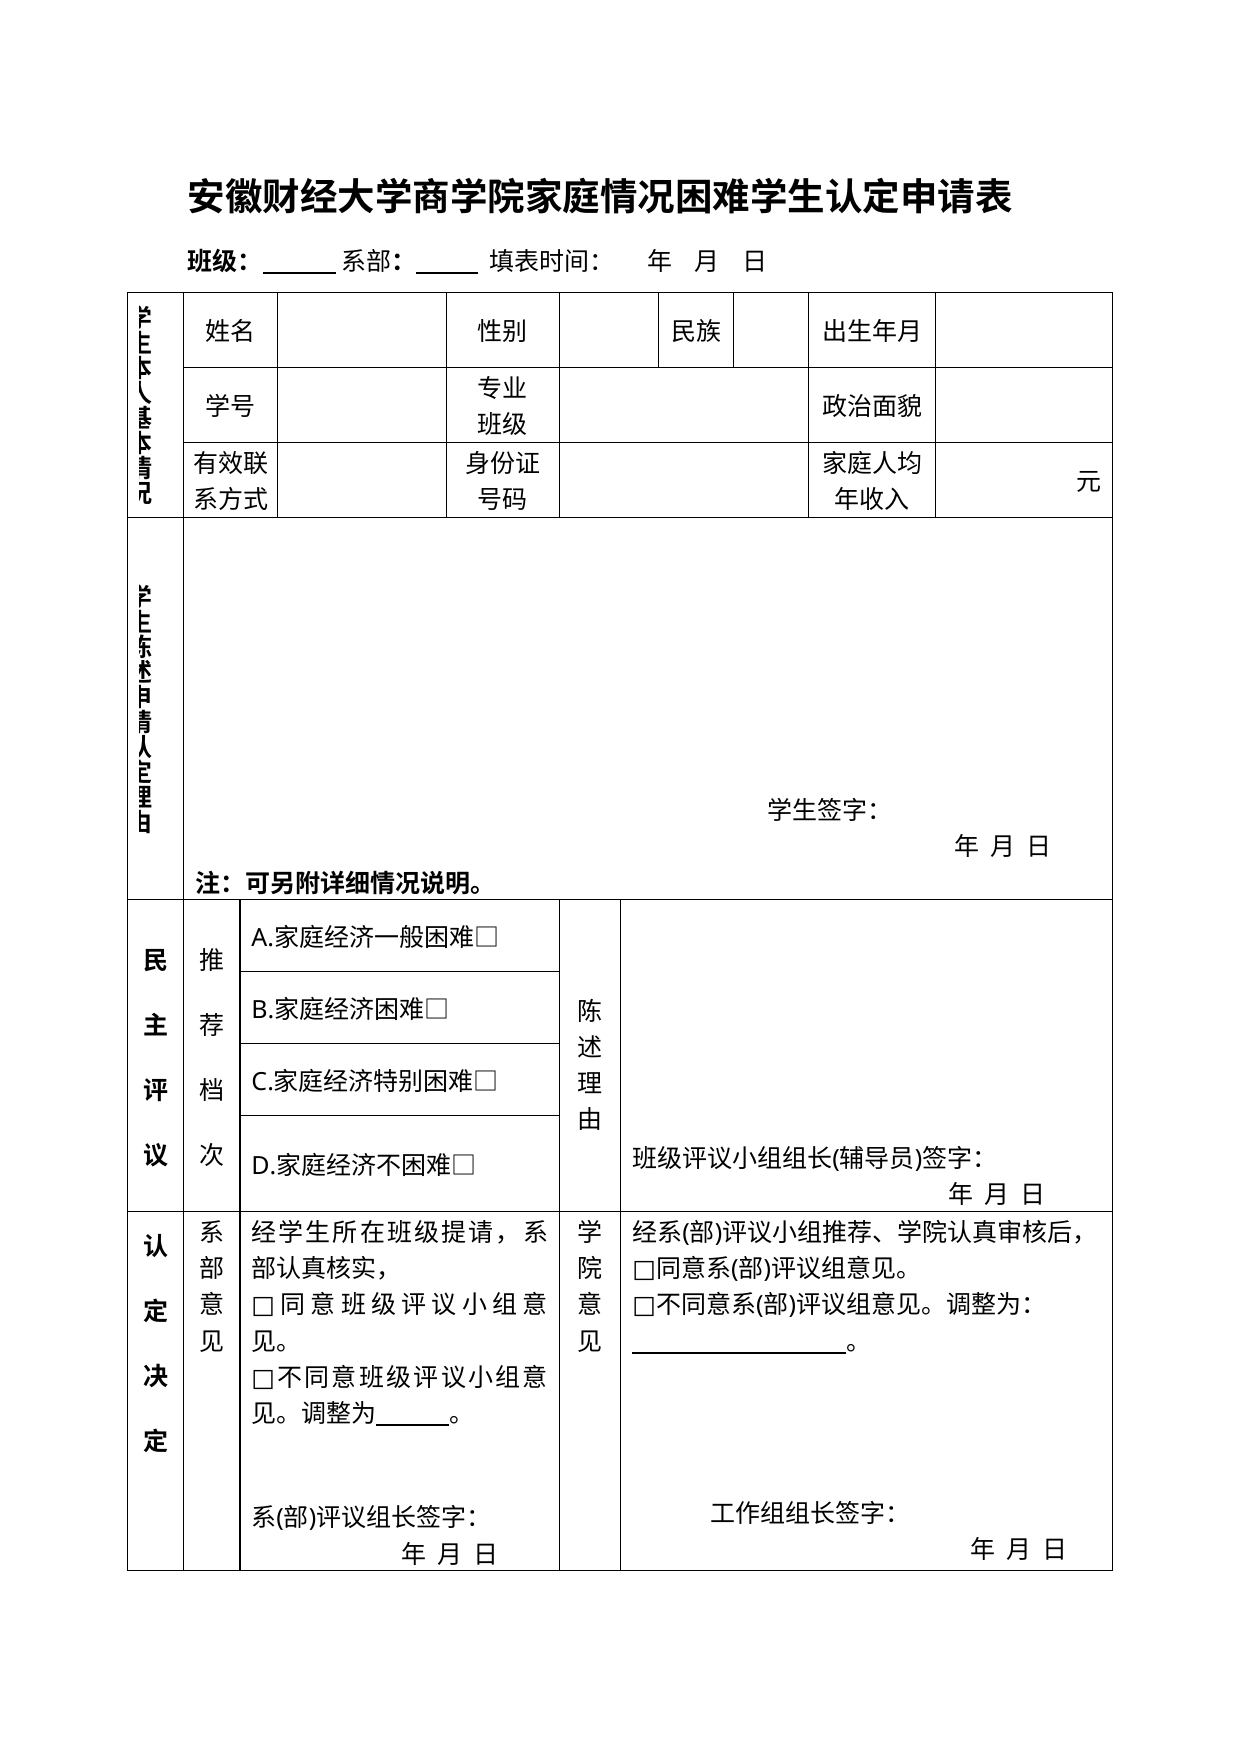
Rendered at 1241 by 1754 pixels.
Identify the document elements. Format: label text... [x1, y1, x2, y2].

table_cell 有效联 系方式 [184, 443, 277, 517]
table_cell [560, 443, 808, 517]
table_cell 政治面貌 [809, 368, 935, 442]
table_header 姓名 [184, 293, 277, 367]
text 安徽财经大学商学院家庭情况困难学生认定申请表 [187, 162, 1053, 227]
table_cell 班级评议小组组长(辅导员)签字： 年 月 日 [621, 900, 1112, 1211]
table_header [278, 293, 446, 367]
table_cell 民 主 评 议 [128, 900, 183, 1211]
table_cell [278, 368, 446, 442]
text 班级： 系部： 填表时间： 年 月 日 [187, 227, 1053, 292]
table_cell B.家庭经济困难□ [241, 972, 559, 1043]
table_header 出生年月 [809, 293, 935, 367]
table_header 民族 [659, 293, 733, 367]
table_cell [560, 368, 808, 442]
table_cell C.家庭经济特别困难□ [241, 1044, 559, 1115]
table_cell 陈 述 理 由 [560, 900, 620, 1211]
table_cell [621, 1212, 1112, 1570]
table_header [936, 293, 1112, 367]
table_cell 家庭人均 年收入 [809, 443, 935, 517]
table_cell 系部意 见 [184, 1212, 239, 1570]
table_cell 学生陈述申请认定理由 [128, 518, 183, 899]
table_cell A.家庭经济一般困难□ [241, 900, 559, 971]
table_cell 学院 意 见 [560, 1212, 620, 1570]
table_header [560, 293, 658, 367]
table_cell 元 [936, 443, 1112, 517]
table_cell [936, 368, 1112, 442]
table_cell 推 荐 档 次 [184, 900, 239, 1211]
table_cell D.家庭经济不困难□ [241, 1116, 559, 1211]
table_cell 专业 班级 [447, 368, 559, 442]
table_cell 认 定 决 定 [128, 1212, 183, 1570]
table_cell 学生签字： 年 月 日 注：可另附详细情况说明。 [184, 518, 1112, 899]
table_header 性别 [447, 293, 559, 367]
table_header [734, 293, 808, 367]
table_cell 学号 [184, 368, 277, 442]
table_cell [278, 443, 446, 517]
table_header 学生本人基本情况 [128, 293, 183, 517]
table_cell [241, 1212, 559, 1570]
table_cell 身份证 号码 [447, 443, 559, 517]
